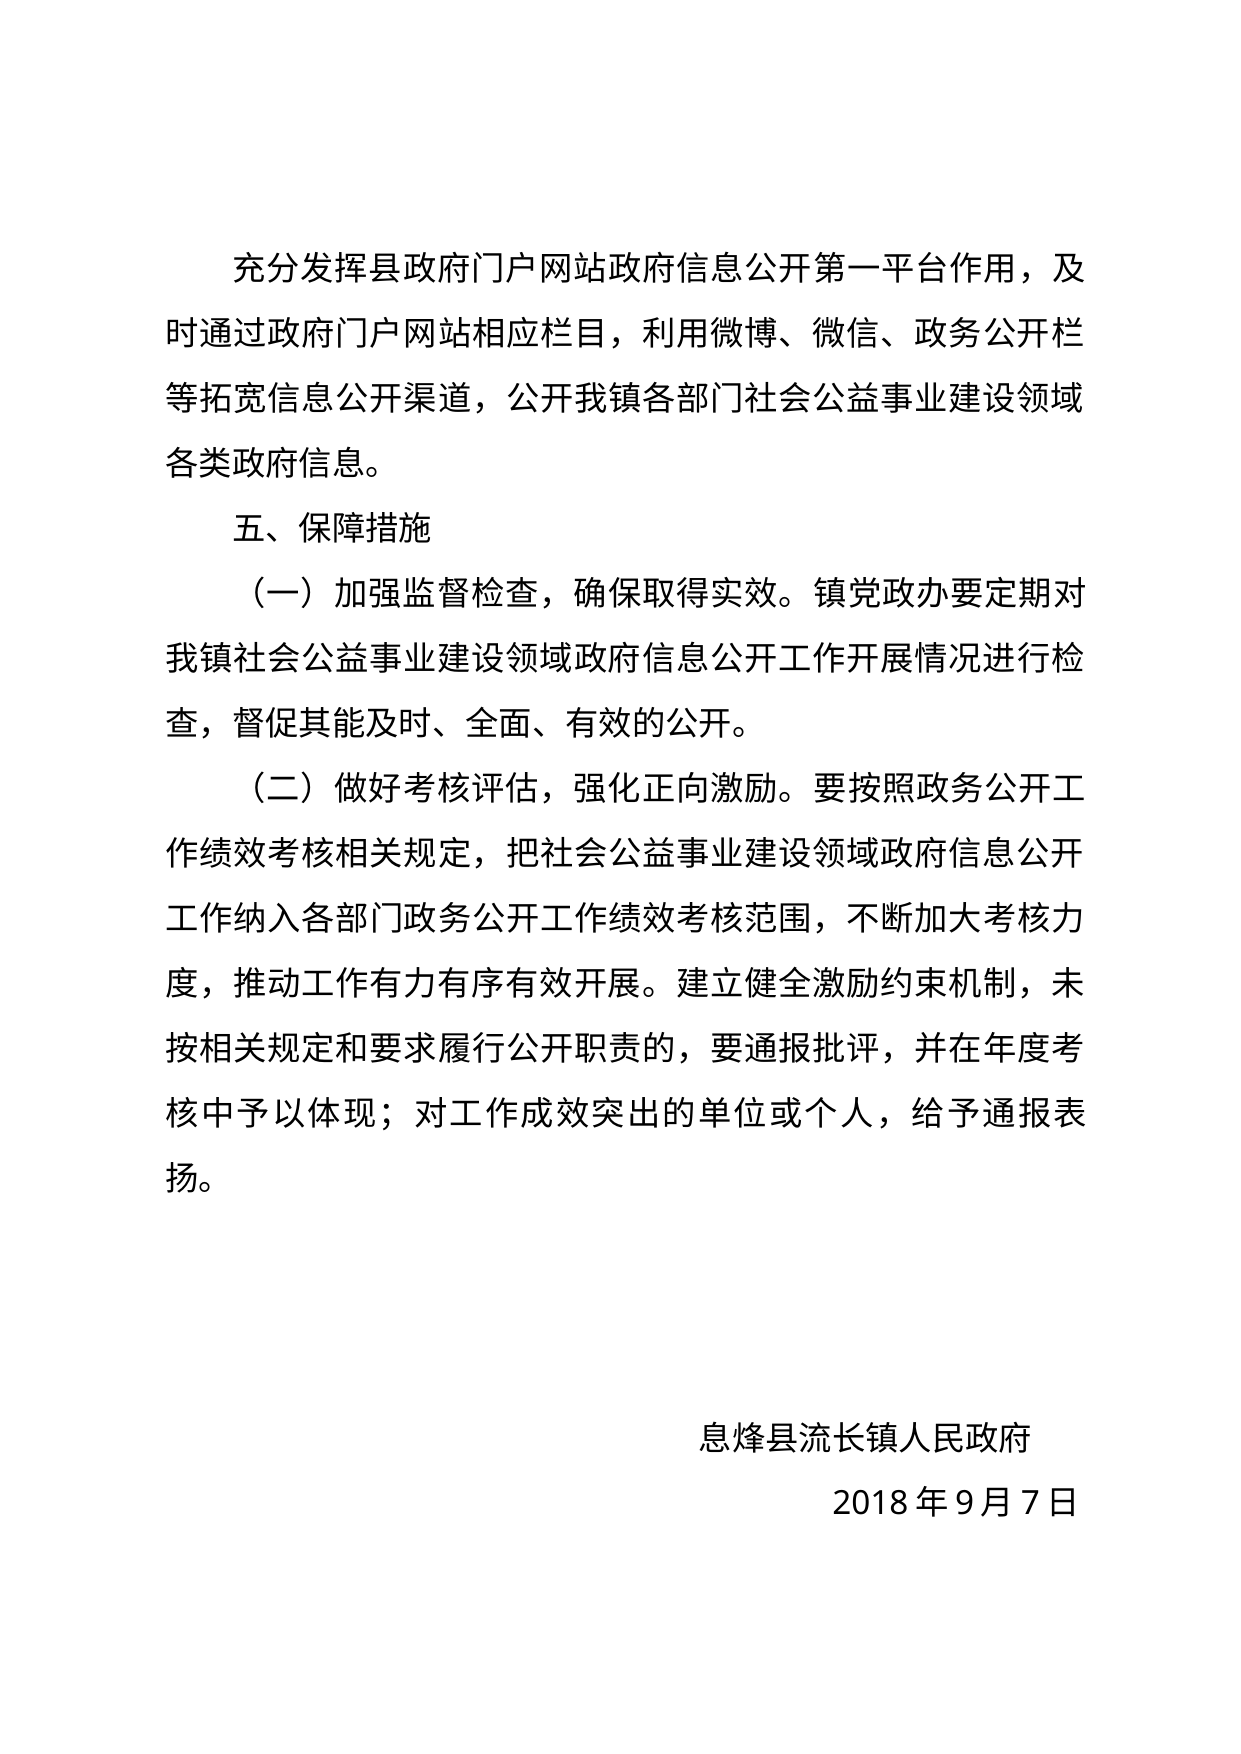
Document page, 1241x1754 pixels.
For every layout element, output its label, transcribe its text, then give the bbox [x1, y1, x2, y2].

text （二）做好考核评估，强化正向激励。要按照政务公开工作绩效考核相关规定，把社会公益事业建设领域政府信息公开工作纳入各部门政务公开工作绩效考核范围，不断加大考核力度，推动工作有力有序有效开展。建立健全激励约束机制，未按相关规定和要求履行公开职责的，要通报批评，并在年度考核中予以体现；对工作成效突出的单位或个人，给予通报表扬。 [165, 753, 1087, 1208]
text 五、保障措施 [165, 493, 1087, 558]
text （一）加强监督检查，确保取得实效。镇党政办要定期对我镇社会公益事业建设领域政府信息公开工作开展情况进行检查，督促其能及时、全面、有效的公开。 [165, 558, 1087, 753]
text 充分发挥县政府门户网站政府信息公开第一平台作用，及时通过政府门户网站相应栏目，利用微博、微信、政务公开栏等拓宽信息公开渠道，公开我镇各部门社会公益事业建设领域各类政府信息。 [165, 233, 1087, 493]
text 2018年9月7日 [165, 1468, 1087, 1533]
text 息烽县流长镇人民政府 [165, 1403, 1087, 1468]
